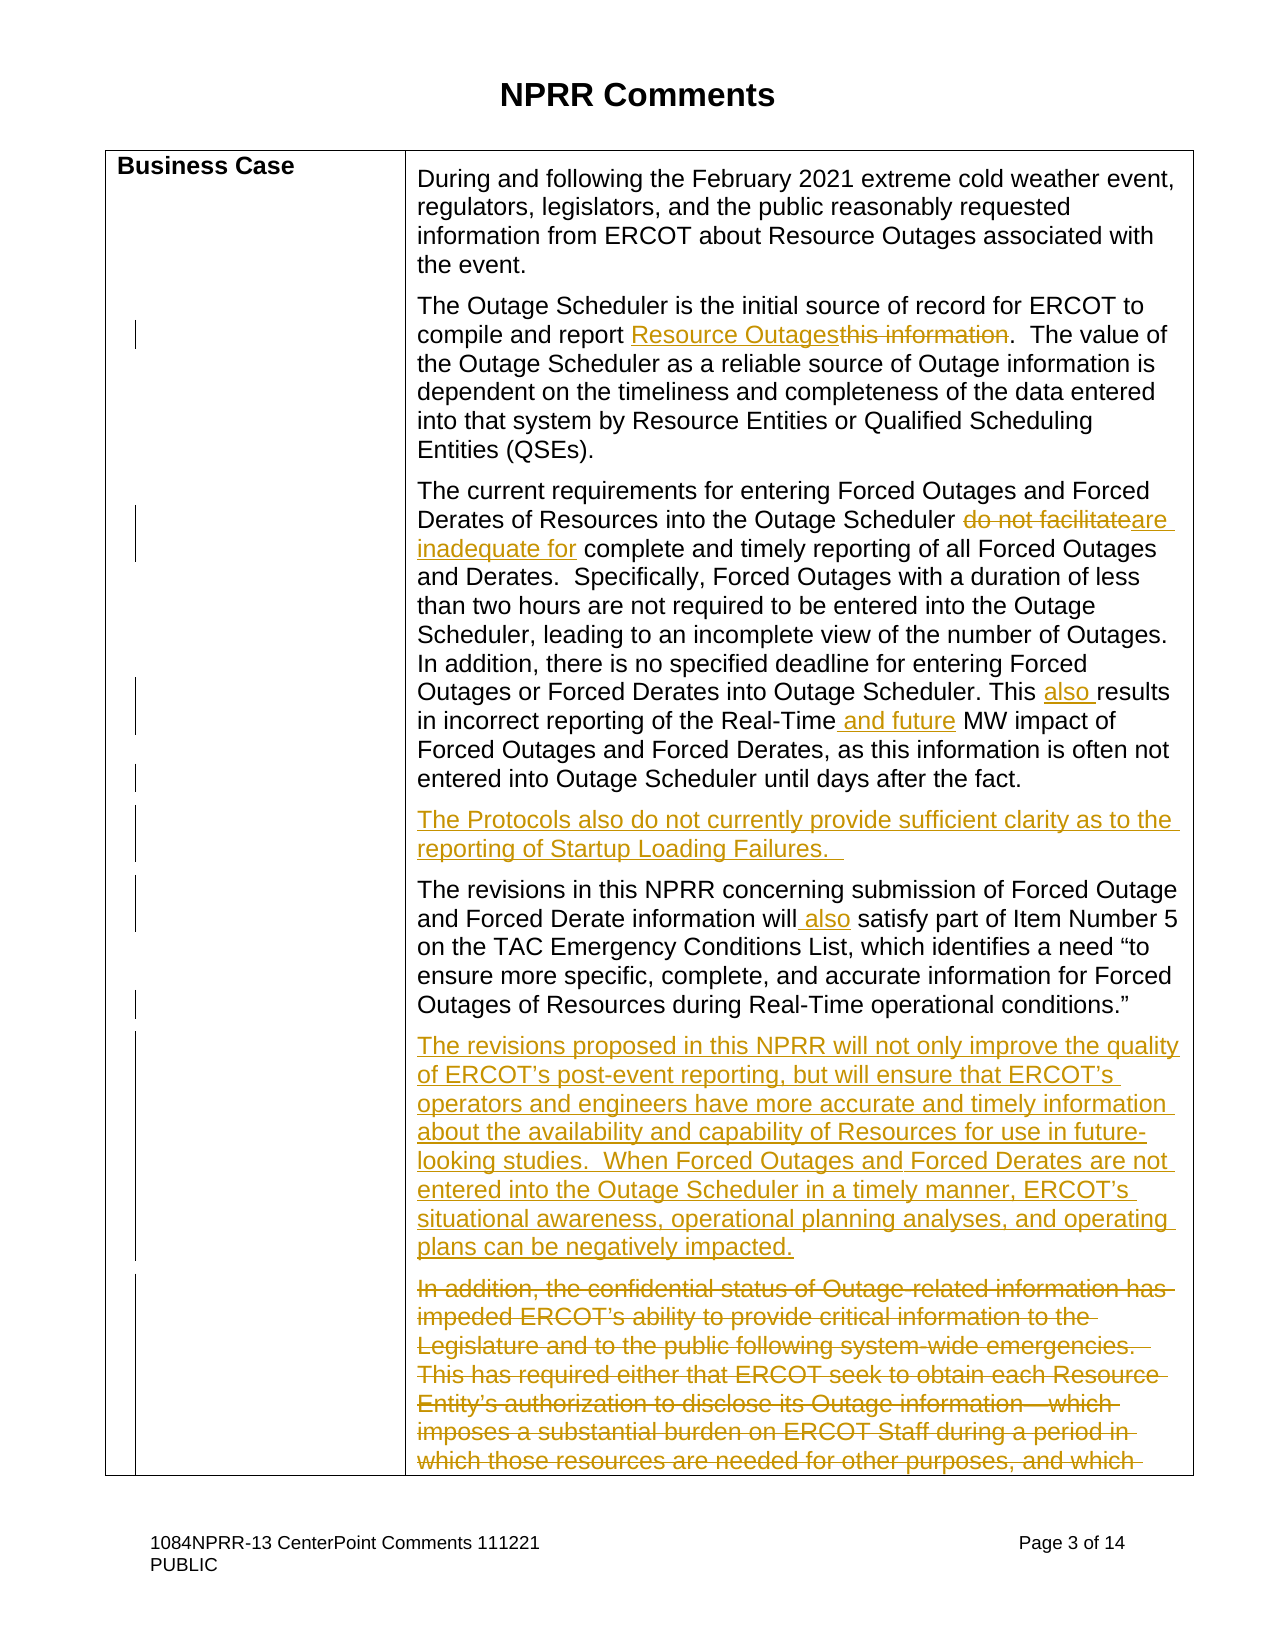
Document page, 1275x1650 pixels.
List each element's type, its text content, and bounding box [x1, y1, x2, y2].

table_cell Business Case [106, 151, 405, 1475]
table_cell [406, 151, 1193, 1475]
